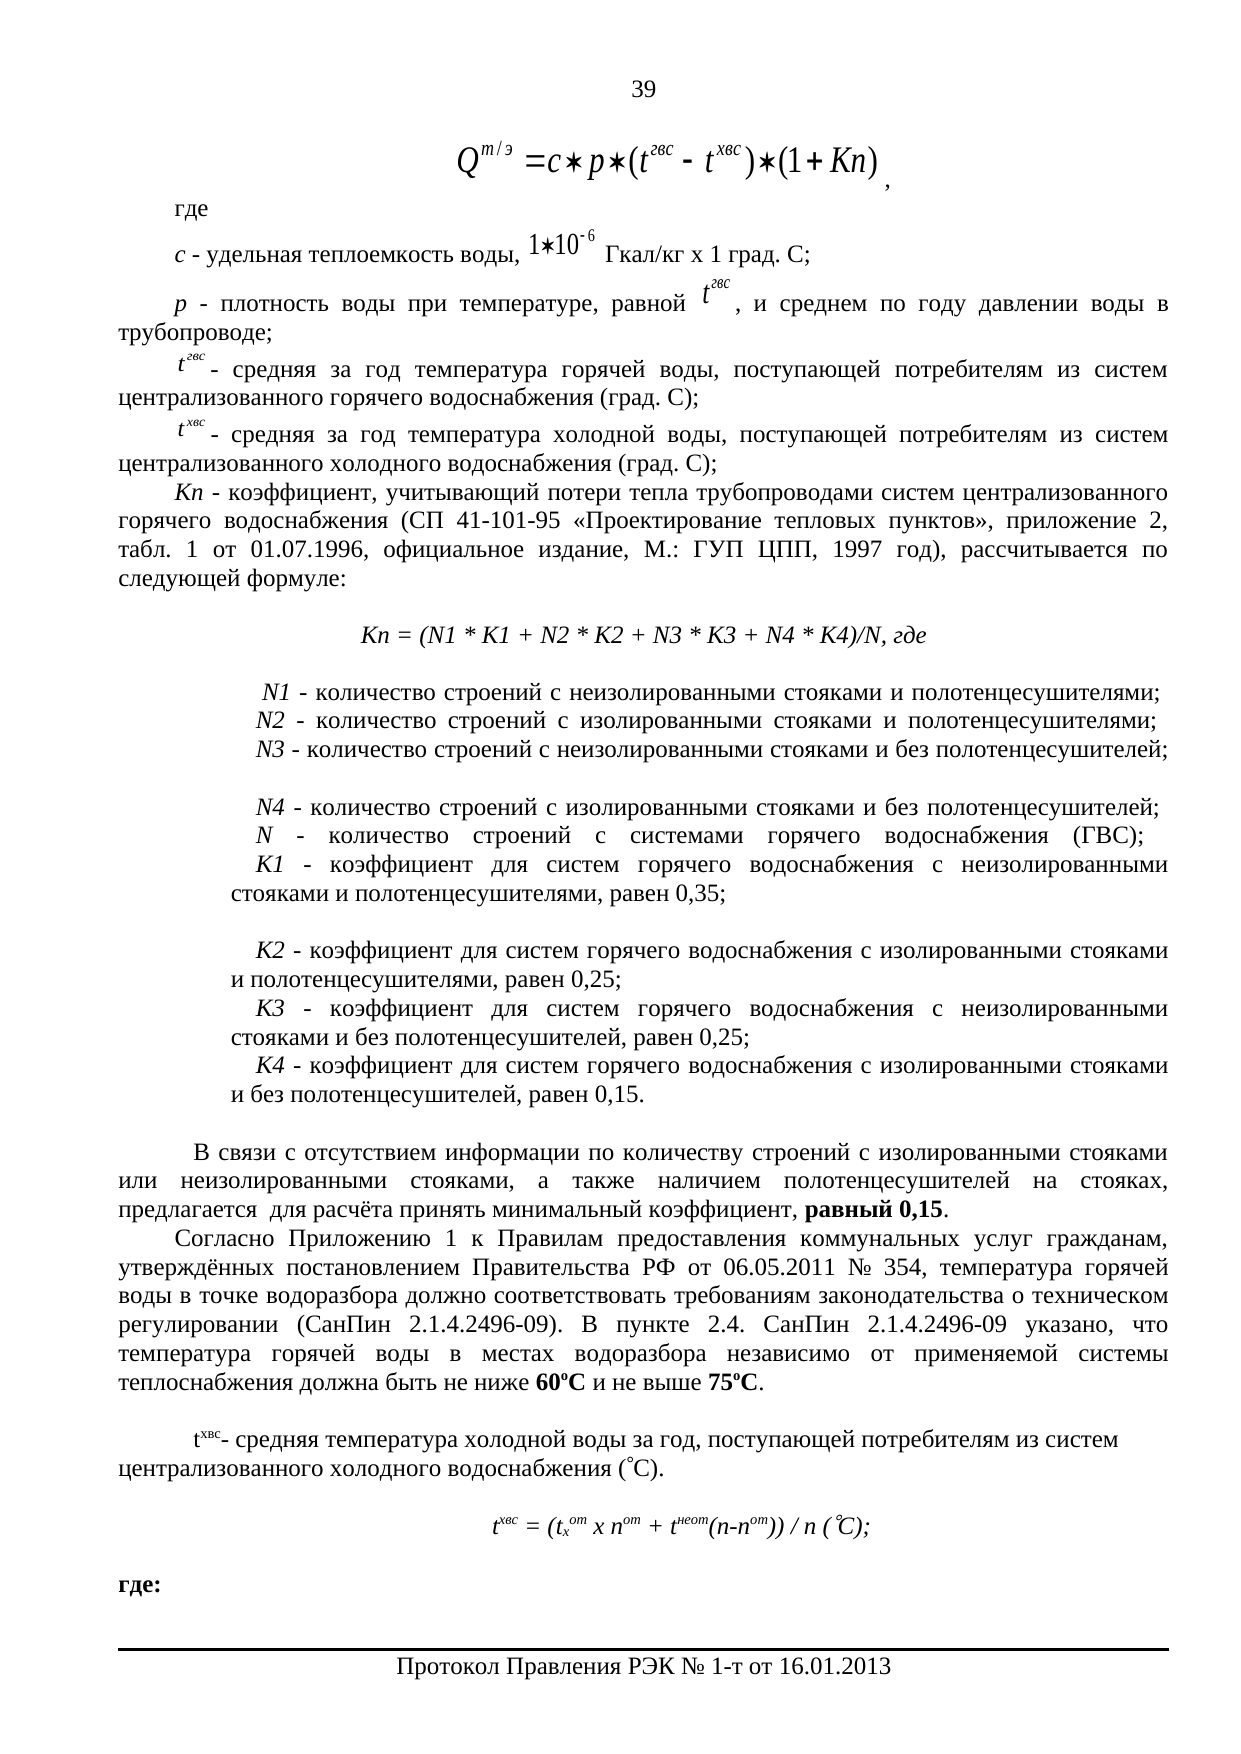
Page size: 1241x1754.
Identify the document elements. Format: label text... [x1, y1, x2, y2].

text p - плотность воды при температуре, равной , и среднем по году давлении воды в трубопроводе; [118, 268, 1169, 346]
text c - удельная теплоемкость воды, Гкал/кг x 1 град. C; [118, 222, 1169, 268]
text Кп - коэффициент, учитывающий потери тепла трубопроводами систем централизованного горячего водоснабжения (СП 41-101-95 «Проектирование тепловых пунктов», приложение 2, табл. 1 от 01.07.1996, официальное издание, М.: ГУП ЦПП, 1997 год), рассчитывается по следующей формуле: [118, 477, 1169, 592]
text K4 - коэффициент для систем горячего водоснабжения с изолированными стояками и без полотенцесушителей, равен 0,15. [231, 1050, 1169, 1108]
text K3 - коэффициент для систем горячего водоснабжения с неизолированными стояками и без полотенцесушителей, равен 0,25; [231, 993, 1169, 1050]
text Согласно Приложению 1 к Правилам предоставления коммунальных услуг гражданам, утверждённых постановлением Правительства РФ от 06.05.2011 № 354, температура горячей воды в точке водоразбора должно соответствовать требованиям законодательства о техническом регулировании (СанПин 2.1.4.2496-09). В пункте 2.4. СанПин 2.1.4.2496-09 указано, что температура горячей воды в местах водоразбора независимо от применяемой системы теплоснабжения должна быть не ниже 60оС и не выше 75оС. [118, 1223, 1169, 1395]
text где [118, 193, 1169, 222]
text где: [118, 1569, 1169, 1598]
table_header Kn = (N1 * K1 + N2 * K2 + N3 * K3 + N4 * K4)/N, где [298, 620, 990, 677]
text tхвс = (txот х nот + tнеот(n-nот)) / n (С); [193, 1511, 1169, 1540]
text tхвс- средняя температура холодной воды за год, поступающей потребителям из систем централизованного холодного водоснабжения (C). [118, 1424, 1169, 1482]
text N1 - количество строений с неизолированными стояками и полотенцесушителями; N2 - количество строений с изолированными стояками и полотенцесушителями; N3 - количество строений с неизолированными стояками и без полотенцесушителей; N4 - количество строений с изолированными стояками и без полотенцесушителей; N - количество строений с системами горячего водоснабжения (ГВС); K1 - коэффициент для систем горячего водоснабжения с неизолированными стояками и полотенцесушителями, равен 0,35; [231, 677, 1169, 907]
text - средняя за год температура горячей воды, поступающей потребителям из систем централизованного горячего водоснабжения (град. C); [118, 346, 1169, 411]
text - средняя за год температура холодной воды, поступающей потребителям из систем централизованного холодного водоснабжения (град. C); [118, 411, 1169, 477]
text В связи с отсутствием информации по количеству строений с изолированными стояками или неизолированными стояками, а также наличием полотенцесушителей на стояках, предлагается для расчёта принять минимальный коэффициент, равный 0,15. [118, 1137, 1169, 1223]
text K2 - коэффициент для систем горячего водоснабжения с изолированными стояками и полотенцесушителями, равен 0,25; [231, 935, 1169, 993]
text , [118, 131, 1169, 193]
